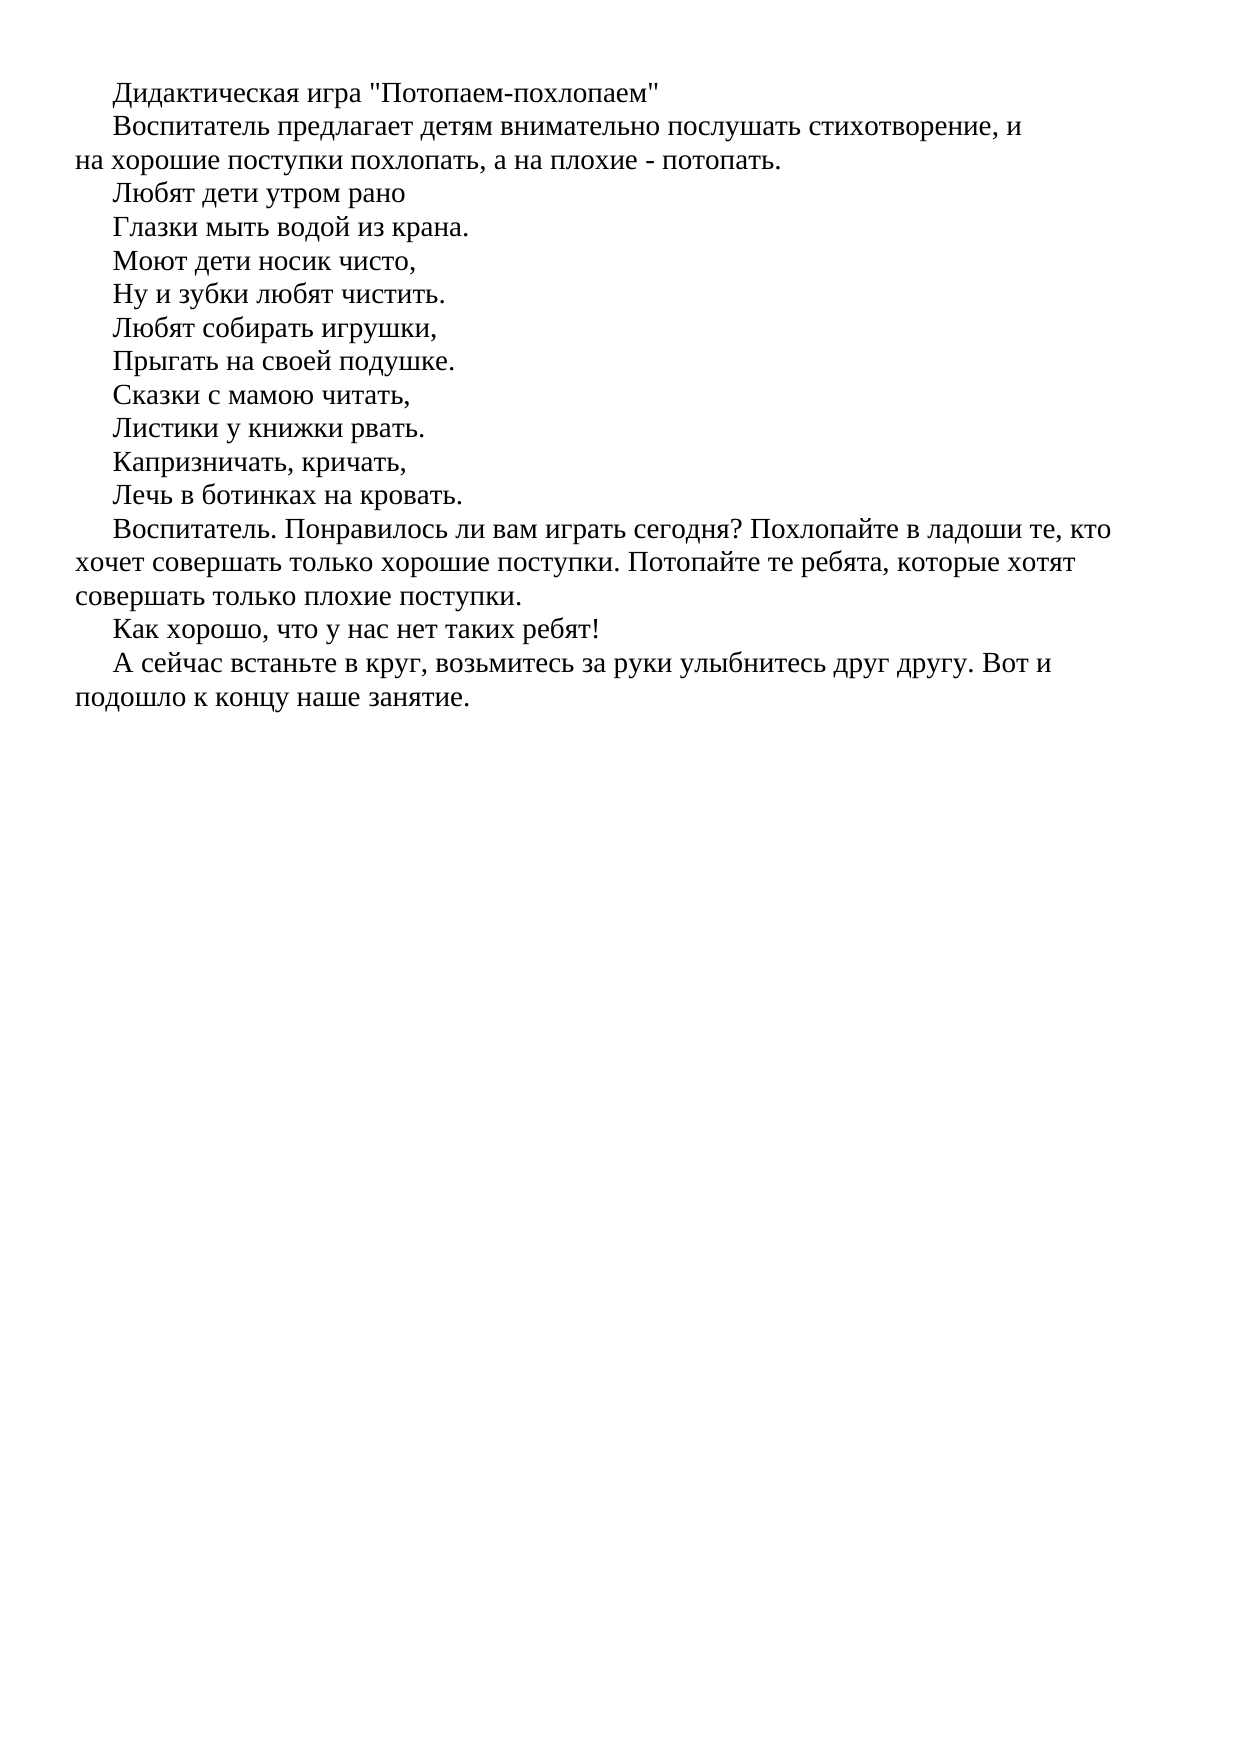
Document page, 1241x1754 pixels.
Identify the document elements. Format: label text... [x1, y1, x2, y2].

text Глазки мыть водой из крана. [75, 209, 1165, 243]
text А сейчас встаньте в круг, возьмитесь за руки улыбнитесь друг другу. Вот и подошло к концу наше занятие. [75, 645, 1165, 712]
text Любят дети утром рано [75, 176, 1165, 209]
text Воспитатель. Понравилось ли вам играть сегодня? Похлопайте в ладоши те, кто хочет совершать только хорошие поступки. Потопайте те ребята, которые хотят совершать только плохие поступки. [75, 511, 1165, 612]
text Сказки с мамою читать, [75, 377, 1165, 410]
text Прыгать на своей подушке. [75, 343, 1165, 377]
text Ну и зубки любят чистить. [75, 276, 1165, 310]
text Как хорошо, что у нас нет таких ребят! [75, 612, 1165, 645]
text Воспитатель предлагает детям внимательно послушать стихотворение, и на хорошие поступки похлопать, а на плохие - потопать. [75, 108, 1165, 176]
text Капризничать, кричать, [75, 444, 1165, 477]
text Листики у книжки рвать. [75, 410, 1165, 444]
text Лечь в ботинках на кровать. [75, 477, 1165, 511]
text Любят собирать игрушки, [75, 310, 1165, 343]
text Моют дети носик чисто, [75, 243, 1165, 276]
text Дидактическая игра "Потопаем-похлопаем" [75, 75, 1165, 108]
